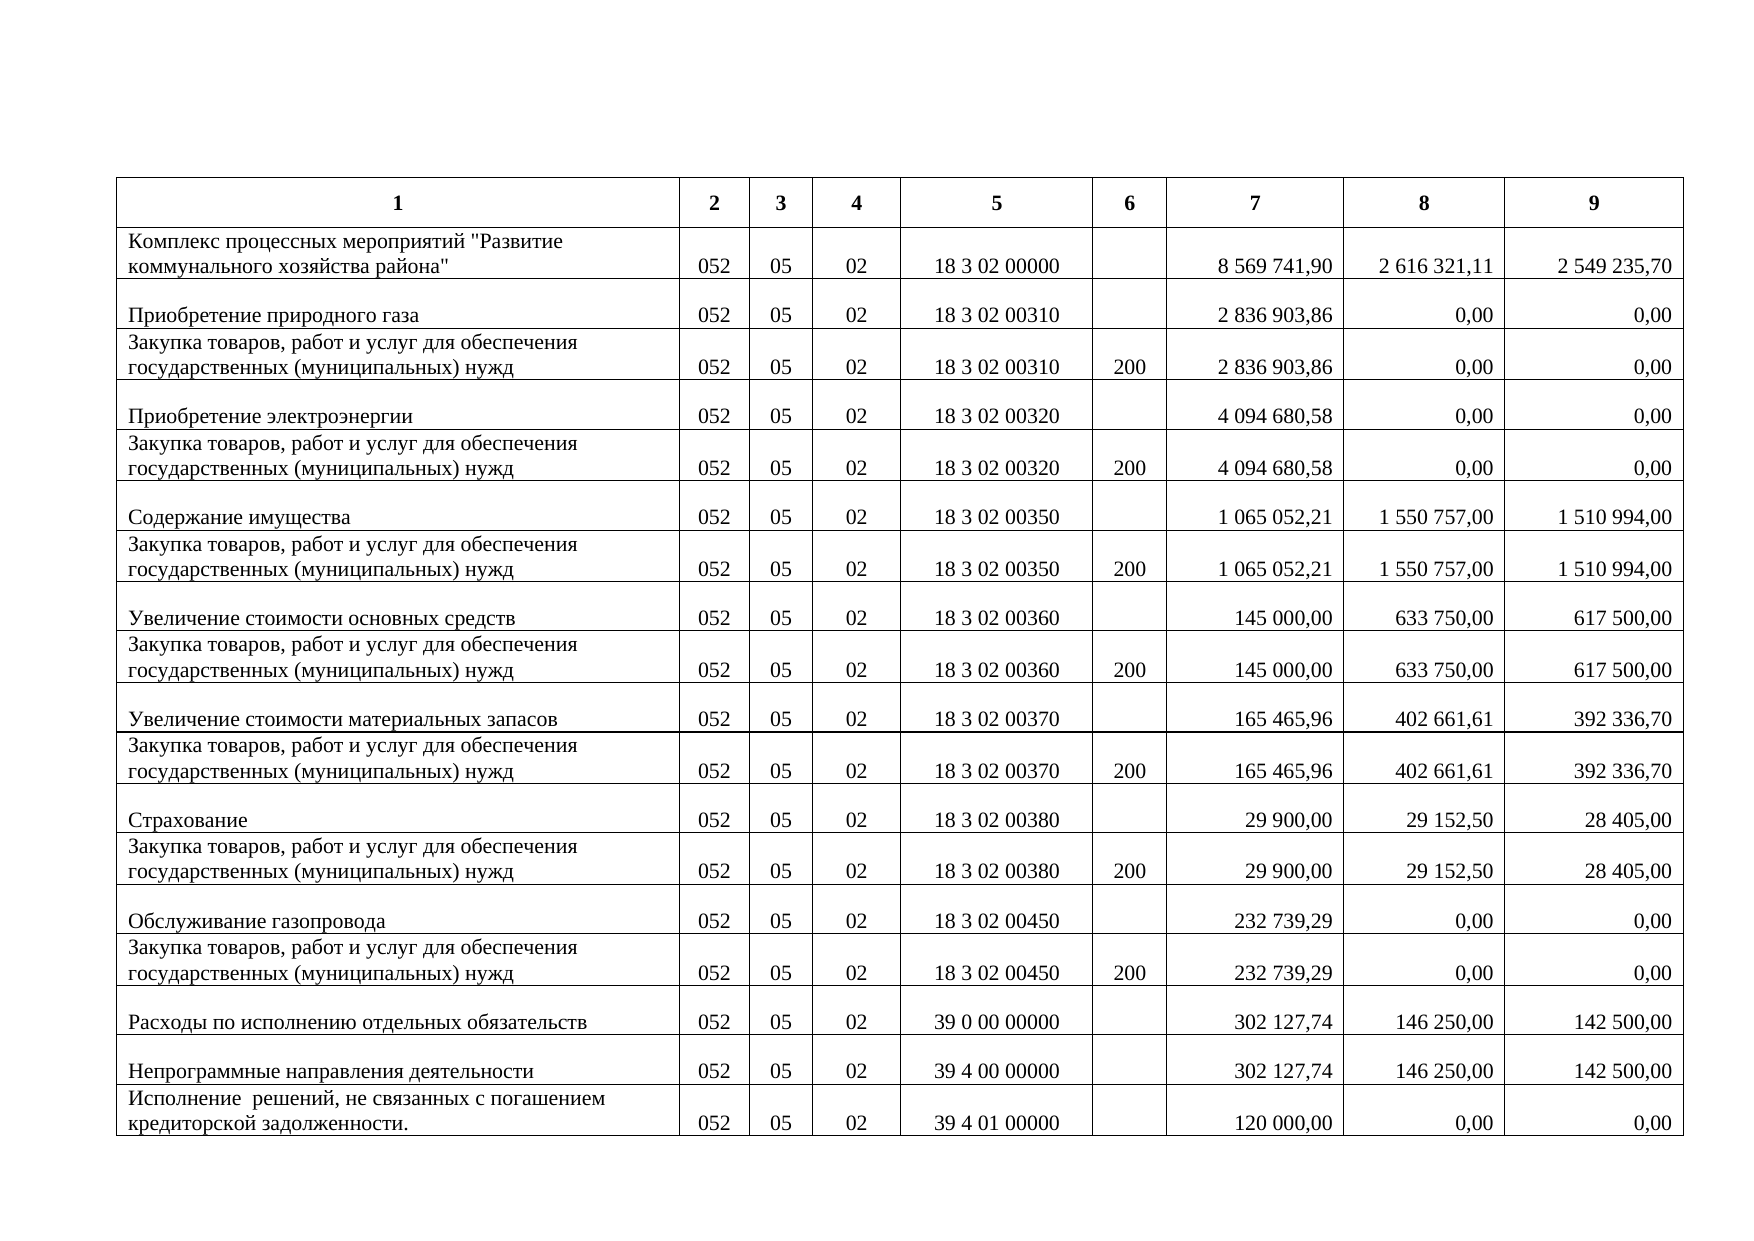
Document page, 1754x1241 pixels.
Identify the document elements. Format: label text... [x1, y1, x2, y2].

table_cell 05 [750, 279, 812, 328]
table_cell 02 [813, 833, 900, 884]
table_cell Расходы по исполнению отдельных обязательств [117, 986, 679, 1034]
table_cell 2 616 321,11 [1344, 228, 1504, 278]
table_header 2 [680, 178, 749, 227]
table_cell 39 4 01 00000 [901, 1085, 1092, 1135]
table_cell 29 900,00 [1167, 784, 1343, 832]
table_cell 392 336,70 [1505, 733, 1683, 783]
table_cell 0,00 [1505, 329, 1683, 379]
table_cell 0,00 [1344, 885, 1504, 933]
table_cell 05 [750, 986, 812, 1034]
table_cell 05 [750, 430, 812, 480]
table_cell 120 000,00 [1167, 1085, 1343, 1135]
table_cell 200 [1093, 531, 1166, 581]
table_cell 052 [680, 885, 749, 933]
table_cell 0,00 [1505, 885, 1683, 933]
table_cell 200 [1093, 733, 1166, 783]
table_cell 02 [813, 1085, 900, 1135]
table_cell [1093, 986, 1166, 1034]
table_cell 302 127,74 [1167, 986, 1343, 1034]
table_cell Закупка товаров, работ и услуг для обеспечения государственных (муниципальных) нужд [117, 934, 679, 985]
table_cell 05 [750, 228, 812, 278]
table_cell 2 836 903,86 [1167, 329, 1343, 379]
table_cell 28 405,00 [1505, 833, 1683, 884]
table_cell [1093, 1035, 1166, 1084]
table_cell 0,00 [1505, 934, 1683, 985]
table_cell 052 [680, 279, 749, 328]
table_cell 392 336,70 [1505, 683, 1683, 731]
table_cell 4 094 680,58 [1167, 380, 1343, 428]
table_cell 05 [750, 481, 812, 529]
table_cell 052 [680, 582, 749, 630]
table_cell 02 [813, 481, 900, 529]
table_cell 29 152,50 [1344, 833, 1504, 884]
table_cell 18 3 02 00320 [901, 430, 1092, 480]
table_cell 29 152,50 [1344, 784, 1504, 832]
table_cell 052 [680, 1035, 749, 1084]
table_cell 0,00 [1344, 279, 1504, 328]
table_cell 617 500,00 [1505, 631, 1683, 682]
table_cell 18 3 02 00360 [901, 582, 1092, 630]
table_cell 05 [750, 934, 812, 985]
table_cell 18 3 02 00320 [901, 380, 1092, 428]
table_cell 02 [813, 430, 900, 480]
table_cell 052 [680, 631, 749, 682]
table_cell [1093, 784, 1166, 832]
table_cell 0,00 [1505, 279, 1683, 328]
table_cell 052 [680, 1085, 749, 1135]
table_cell 052 [680, 380, 749, 428]
table_cell Закупка товаров, работ и услуг для обеспечения государственных (муниципальных) нужд [117, 833, 679, 884]
table_cell 02 [813, 228, 900, 278]
table_cell 05 [750, 833, 812, 884]
table_cell 0,00 [1505, 380, 1683, 428]
table_cell 02 [813, 279, 900, 328]
table_cell 1 550 757,00 [1344, 481, 1504, 529]
table_cell [1093, 582, 1166, 630]
table_header 9 [1505, 178, 1683, 227]
table_cell 39 0 00 00000 [901, 986, 1092, 1034]
table_cell [1093, 683, 1166, 731]
table_cell 0,00 [1505, 1085, 1683, 1135]
table_cell 05 [750, 582, 812, 630]
table_cell 02 [813, 934, 900, 985]
table_cell 18 3 02 00380 [901, 833, 1092, 884]
table_cell 05 [750, 380, 812, 428]
table_cell [1093, 1085, 1166, 1135]
table_cell 18 3 02 00360 [901, 631, 1092, 682]
table_cell 29 900,00 [1167, 833, 1343, 884]
table_cell 05 [750, 784, 812, 832]
table_cell 052 [680, 986, 749, 1034]
table_cell 2 836 903,86 [1167, 279, 1343, 328]
table_cell 165 465,96 [1167, 733, 1343, 783]
table_cell 2 549 235,70 [1505, 228, 1683, 278]
table_cell 05 [750, 1035, 812, 1084]
table_cell Увеличение стоимости основных средств [117, 582, 679, 630]
table_cell 02 [813, 1035, 900, 1084]
table_cell 4 094 680,58 [1167, 430, 1343, 480]
table_cell 18 3 02 00310 [901, 329, 1092, 379]
table_cell 05 [750, 631, 812, 682]
table_cell 200 [1093, 934, 1166, 985]
table_cell 052 [680, 531, 749, 581]
table_cell 232 739,29 [1167, 934, 1343, 985]
table_cell 0,00 [1344, 329, 1504, 379]
table_cell Приобретение электроэнергии [117, 380, 679, 428]
table_cell 0,00 [1505, 430, 1683, 480]
table_cell [1093, 279, 1166, 328]
table_cell 052 [680, 228, 749, 278]
table_cell 39 4 00 00000 [901, 1035, 1092, 1084]
table_cell 02 [813, 683, 900, 731]
table_cell 18 3 02 00450 [901, 934, 1092, 985]
table_header 7 [1167, 178, 1343, 227]
table_cell 05 [750, 683, 812, 731]
table_cell 302 127,74 [1167, 1035, 1343, 1084]
table_cell 0,00 [1344, 380, 1504, 428]
table_cell 0,00 [1344, 934, 1504, 985]
table_cell Приобретение природного газа [117, 279, 679, 328]
table_cell 05 [750, 733, 812, 783]
table_cell Закупка товаров, работ и услуг для обеспечения государственных (муниципальных) нужд [117, 733, 679, 783]
table_cell 142 500,00 [1505, 986, 1683, 1034]
table_cell 28 405,00 [1505, 784, 1683, 832]
table_cell 05 [750, 1085, 812, 1135]
table_cell 18 3 02 00310 [901, 279, 1092, 328]
table_cell [1093, 228, 1166, 278]
table_cell 18 3 02 00370 [901, 733, 1092, 783]
table_cell 18 3 02 00350 [901, 481, 1092, 529]
table_cell 200 [1093, 430, 1166, 480]
table_cell 0,00 [1344, 1085, 1504, 1135]
table_cell 052 [680, 733, 749, 783]
table_cell 02 [813, 784, 900, 832]
table_cell 05 [750, 531, 812, 581]
table_header 8 [1344, 178, 1504, 227]
table_cell 145 000,00 [1167, 631, 1343, 682]
table_cell Закупка товаров, работ и услуг для обеспечения государственных (муниципальных) нужд [117, 631, 679, 682]
table_cell Увеличение стоимости материальных запасов [117, 683, 679, 731]
table_cell 146 250,00 [1344, 1035, 1504, 1084]
table_cell 1 065 052,21 [1167, 531, 1343, 581]
table_header 3 [750, 178, 812, 227]
table_cell 402 661,61 [1344, 683, 1504, 731]
table_cell 200 [1093, 631, 1166, 682]
table_cell 18 3 02 00450 [901, 885, 1092, 933]
table_cell 02 [813, 329, 900, 379]
table_cell 8 569 741,90 [1167, 228, 1343, 278]
table_cell 02 [813, 531, 900, 581]
table_header 6 [1093, 178, 1166, 227]
table_cell 633 750,00 [1344, 582, 1504, 630]
table_cell 232 739,29 [1167, 885, 1343, 933]
table_cell 052 [680, 784, 749, 832]
table_cell 02 [813, 986, 900, 1034]
table_cell Комплекс процессных мероприятий "Развитие коммунального хозяйства района" [117, 228, 679, 278]
table_cell 052 [680, 683, 749, 731]
table_cell Обслуживание газопровода [117, 885, 679, 933]
table_cell 05 [750, 329, 812, 379]
table_cell 02 [813, 733, 900, 783]
table_cell 146 250,00 [1344, 986, 1504, 1034]
table_cell Страхование [117, 784, 679, 832]
table_cell 18 3 02 00380 [901, 784, 1092, 832]
table_cell 02 [813, 885, 900, 933]
table_cell 1 550 757,00 [1344, 531, 1504, 581]
table_cell 05 [750, 885, 812, 933]
table_cell 633 750,00 [1344, 631, 1504, 682]
table_cell 052 [680, 481, 749, 529]
table_cell 1 065 052,21 [1167, 481, 1343, 529]
table_cell 18 3 02 00370 [901, 683, 1092, 731]
table_cell 02 [813, 582, 900, 630]
table_cell 0,00 [1344, 430, 1504, 480]
table_cell 402 661,61 [1344, 733, 1504, 783]
table_cell Закупка товаров, работ и услуг для обеспечения государственных (муниципальных) нужд [117, 329, 679, 379]
table_cell 18 3 02 00000 [901, 228, 1092, 278]
table_cell 052 [680, 833, 749, 884]
table_cell 200 [1093, 833, 1166, 884]
table_cell [1093, 885, 1166, 933]
table_cell 02 [813, 380, 900, 428]
table_cell Закупка товаров, работ и услуг для обеспечения государственных (муниципальных) нужд [117, 430, 679, 480]
table_cell 145 000,00 [1167, 582, 1343, 630]
table_cell 18 3 02 00350 [901, 531, 1092, 581]
table_cell 200 [1093, 329, 1166, 379]
table_cell 052 [680, 329, 749, 379]
table_cell Непрограммные направления деятельности [117, 1035, 679, 1084]
table_header 4 [813, 178, 900, 227]
table_header 5 [901, 178, 1092, 227]
table_cell 165 465,96 [1167, 683, 1343, 731]
table_cell 617 500,00 [1505, 582, 1683, 630]
table_cell 1 510 994,00 [1505, 531, 1683, 581]
table_cell Содержание имущества [117, 481, 679, 529]
table_cell 052 [680, 934, 749, 985]
table_cell 1 510 994,00 [1505, 481, 1683, 529]
table_cell [1093, 481, 1166, 529]
table_header 1 [117, 178, 679, 227]
table_cell [1093, 380, 1166, 428]
table_cell Исполнение решений, не связанных с погашением кредиторской задолженности. [117, 1085, 679, 1135]
table_cell 142 500,00 [1505, 1035, 1683, 1084]
table_cell 02 [813, 631, 900, 682]
table_cell Закупка товаров, работ и услуг для обеспечения государственных (муниципальных) нужд [117, 531, 679, 581]
table_cell 052 [680, 430, 749, 480]
